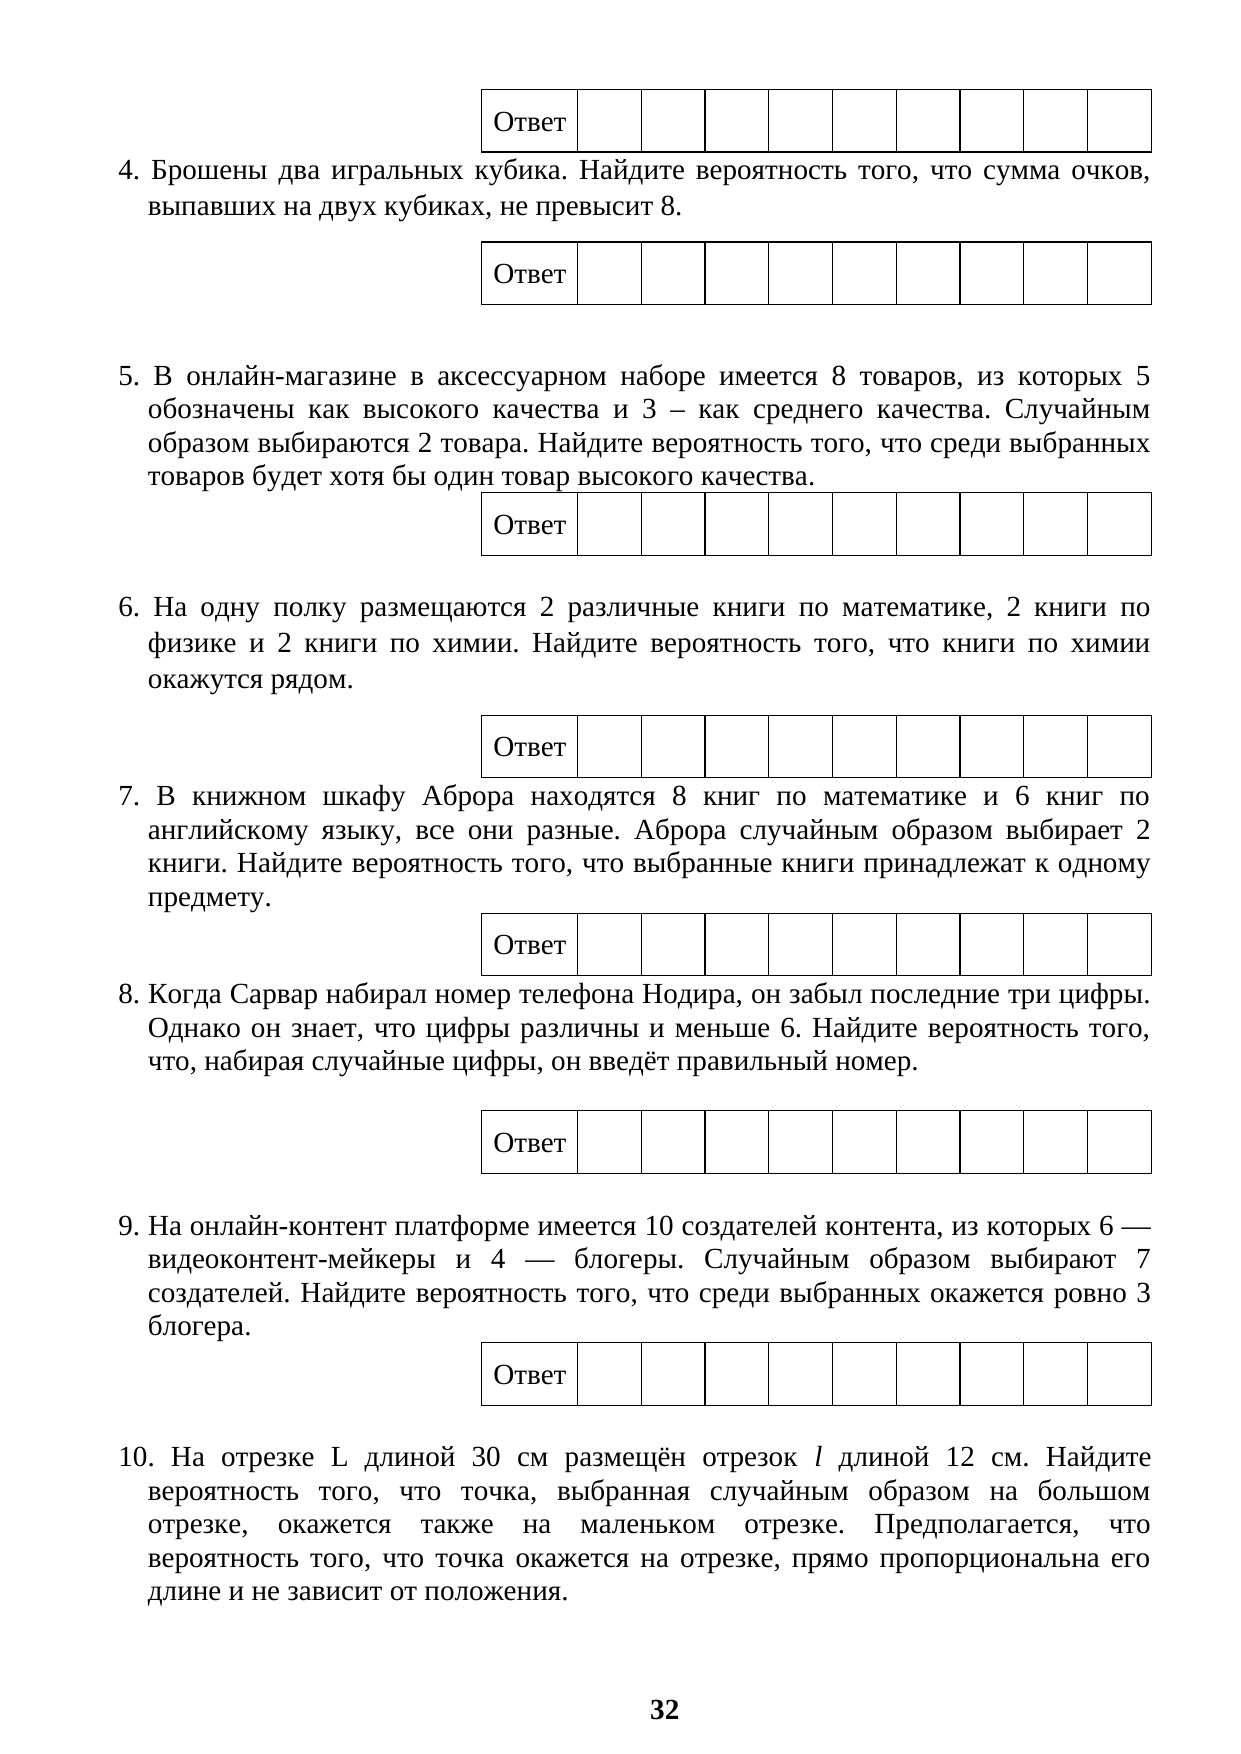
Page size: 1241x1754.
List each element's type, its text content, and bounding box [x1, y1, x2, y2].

table_header [897, 493, 959, 555]
table_header [769, 716, 832, 777]
table_header [833, 716, 896, 777]
table_header [1088, 1343, 1151, 1404]
table_header [897, 90, 959, 151]
table_header [897, 716, 959, 777]
table_header [769, 1111, 832, 1173]
table_header [1024, 243, 1087, 304]
table_header [769, 90, 832, 151]
table_header [578, 243, 641, 304]
table_header [833, 90, 896, 151]
table_header [706, 716, 768, 777]
table_header [642, 716, 704, 777]
table_header [578, 1343, 641, 1404]
text 4. Брошены два игральных кубика. Найдите вероятность того, что сумма очков, выпавших на двух кубиках, не превысит 8. [118, 152, 1152, 222]
table_header [769, 493, 832, 555]
table_header [833, 493, 896, 555]
table_header [1088, 243, 1151, 304]
table_header [961, 493, 1023, 555]
table_header [578, 716, 641, 777]
table_header [1024, 493, 1087, 555]
table_header [578, 90, 641, 151]
table_header [642, 243, 704, 304]
table_header [833, 1343, 896, 1404]
table_header [1088, 90, 1151, 151]
table_header [961, 716, 1023, 777]
text 10. На отрезке L длиной 30 см размещён отрезок l длиной 12 см. Найдите вероятность того, что точка, выбранная случайным образом на большом отрезке, окажется также на маленьком отрезке. Предполагается, что вероятность того, что точка окажется на отрезке, прямо пропорциональна его длине и не зависит от положения. [118, 1439, 1152, 1607]
table_header [578, 1111, 641, 1173]
table_header [642, 1111, 704, 1173]
table_header [1088, 716, 1151, 777]
table_header [897, 243, 959, 304]
table_header [1088, 493, 1151, 555]
table_header [833, 914, 896, 975]
table_header [642, 493, 704, 555]
table_header [769, 1343, 832, 1404]
table_header [769, 914, 832, 975]
table_header [706, 1111, 768, 1173]
text 9. На онлайн-контент платформе имеется 10 создателей контента, из которых 6 — видеоконтент-мейкеры и 4 — блогеры. Случайным образом выбирают 7 создателей. Найдите вероятность того, что среди выбранных окажется ровно 3 блогера. [118, 1208, 1152, 1342]
table_header [897, 1111, 959, 1173]
table_header [961, 90, 1023, 151]
text 5. В онлайн-магазине в аксессуарном наборе имеется 8 товаров, из которых 5 обозначены как высокого качества и 3 – как среднего качества. Случайным образом выбираются 2 товара. Найдите вероятность того, что среди выбранных товаров будет хотя бы один товар высокого качества. [118, 358, 1152, 492]
table_header [1024, 1111, 1087, 1173]
table_header [1024, 716, 1087, 777]
table_header [833, 243, 896, 304]
table_header [961, 243, 1023, 304]
table_header [642, 90, 704, 151]
table_header [642, 914, 704, 975]
table_header [706, 243, 768, 304]
table_header [578, 493, 641, 555]
table_header [961, 1343, 1023, 1404]
table_header [706, 493, 768, 555]
table_header [642, 1343, 704, 1404]
table_header Ответ [482, 914, 577, 975]
table_header Ответ [482, 90, 577, 151]
table_header [1024, 1343, 1087, 1404]
table_header Ответ [482, 1343, 577, 1404]
text 6. На одну полку размещаются 2 различные книги по математике, 2 книги по физике и 2 книги по химии. Найдите вероятность того, что книги по химии окажутся рядом. [118, 589, 1152, 695]
table_header [1024, 914, 1087, 975]
text 8. Когда Сарвар набирал номер телефона Нодира, он забыл последние три цифры. Однако он знает, что цифры различны и меньше 6. Найдите вероятность того, что, набирая случайные цифры, он введёт правильный номер. [118, 976, 1152, 1077]
table_header [1088, 914, 1151, 975]
table_header Ответ [482, 243, 577, 304]
table_header [961, 1111, 1023, 1173]
table_header Ответ [482, 493, 577, 555]
table_header Ответ [482, 716, 577, 777]
table_header [706, 90, 768, 151]
table_header [578, 914, 641, 975]
table_header [897, 1343, 959, 1404]
text 7. В книжном шкафу Аброра находятся 8 книг по математике и 6 книг по английскому языку, все они разные. Аброра случайным образом выбирает 2 книги. Найдите вероятность того, что выбранные книги принадлежат к одному предмету. [118, 778, 1152, 912]
table_header [897, 914, 959, 975]
table_header Ответ [482, 1111, 577, 1173]
table_header [706, 914, 768, 975]
table_header [833, 1111, 896, 1173]
table_header [769, 243, 832, 304]
table_header [1024, 90, 1087, 151]
table_header [961, 914, 1023, 975]
table_header [1088, 1111, 1151, 1173]
table_header [706, 1343, 768, 1404]
